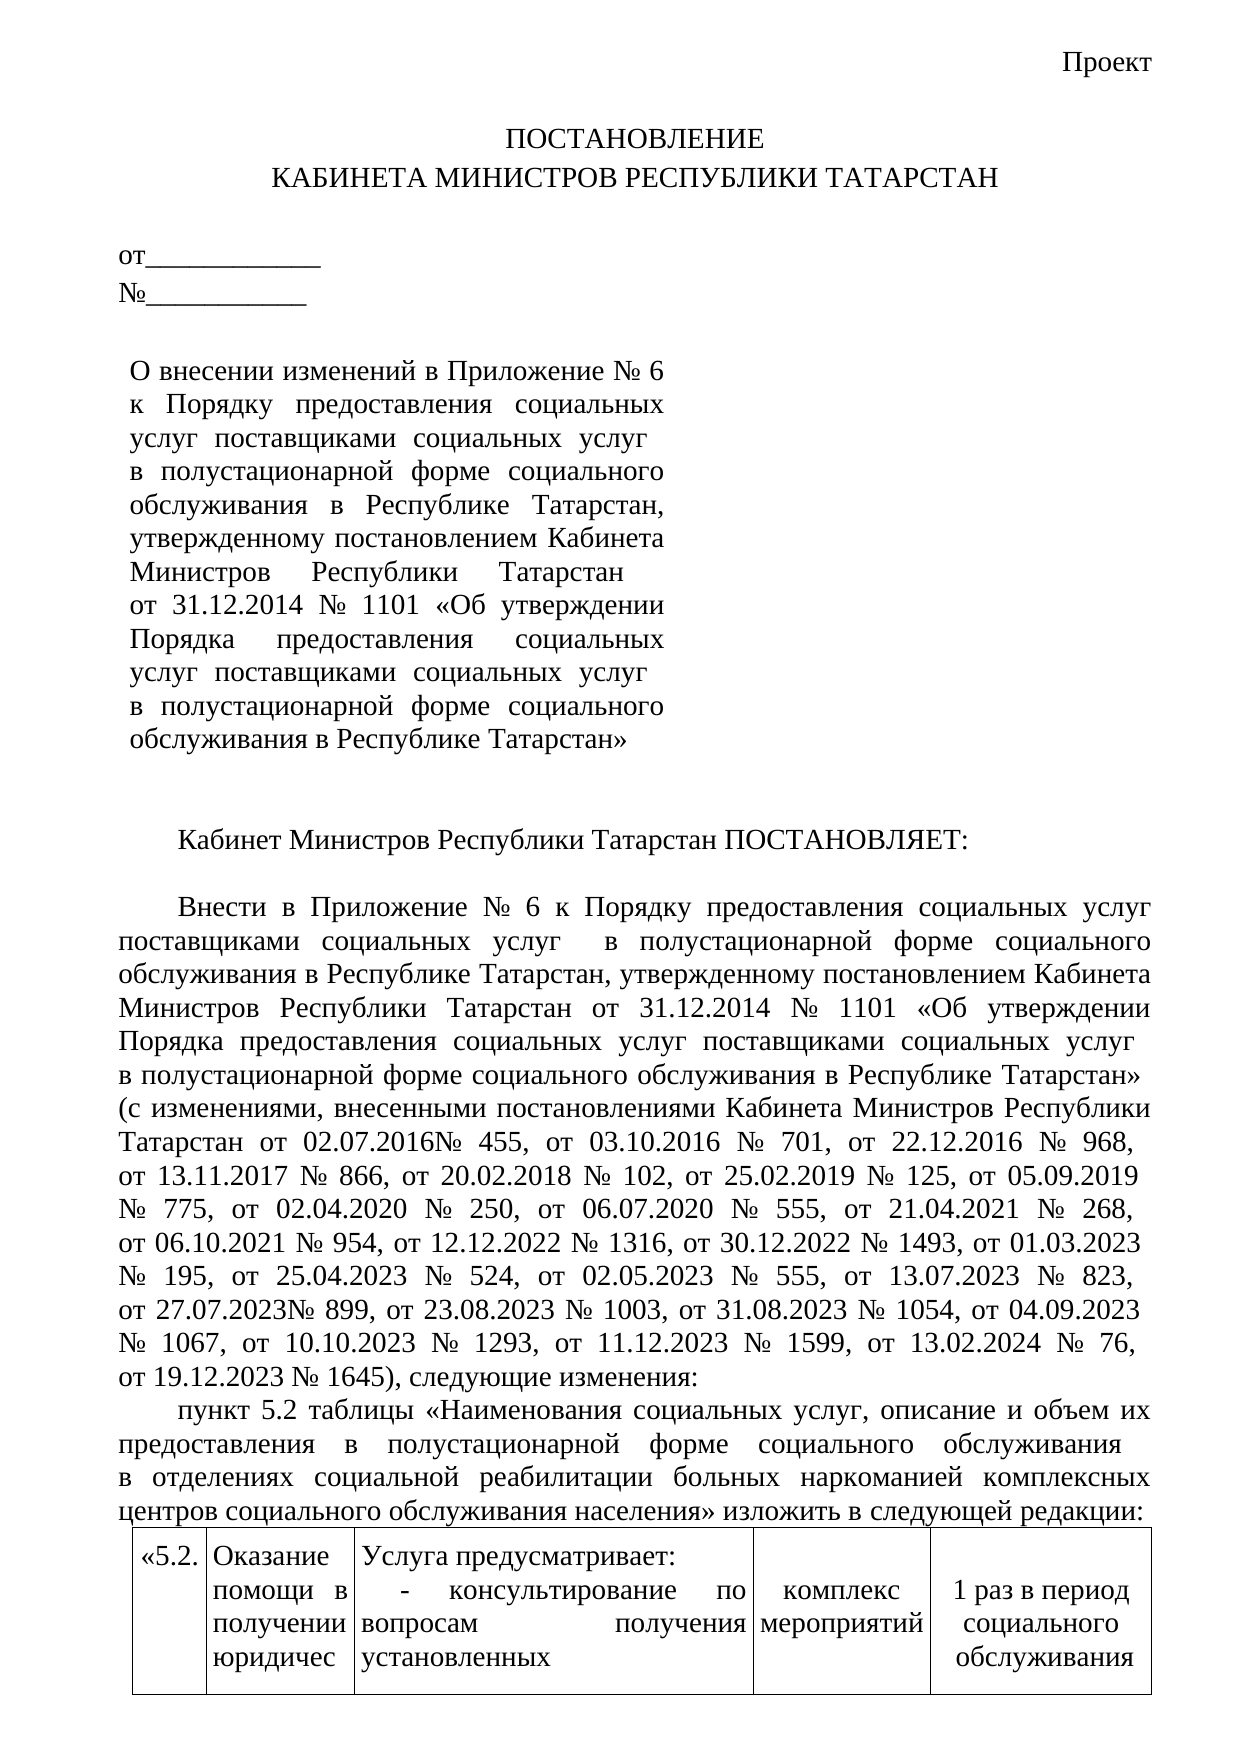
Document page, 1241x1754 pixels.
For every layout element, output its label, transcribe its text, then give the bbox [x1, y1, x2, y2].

table_header «5.2. [133, 1528, 206, 1694]
table_header О внесении изменений в Приложение № 6 к Порядку предоставления социальных услуг поставщиками социальных услуг в полустационарной форме социального обслуживания в Республике Татарстан, утвержденному постановлением Кабинета Министров Республики Татарстан от 31.12.2014 № 1101 «Об утверждении Порядка предоставления социальных услуг поставщиками социальных услуг в полустационарной форме социального обслуживания в Республике Татарстан» [118, 314, 676, 822]
text от____________ №___________ [118, 237, 1152, 309]
text Кабинет Министров Республики Татарстан ПОСТАНОВЛЯЕТ: [118, 822, 1152, 856]
text ПОСТАНОВЛЕНИЕ [118, 121, 1152, 155]
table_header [355, 1528, 753, 1694]
text пункт 5.2 таблицы «Наименования социальных услуг, описание и объем их предоставления в полустационарной форме социального обслуживания в отделениях социальной реабилитации больных наркоманией комплексных центров социального обслуживания населения» изложить в следующей редакции: [118, 1392, 1152, 1527]
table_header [207, 1528, 354, 1694]
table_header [754, 1528, 930, 1694]
text Проект [118, 44, 1152, 78]
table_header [931, 1528, 1151, 1694]
text Внести в Приложение № 6 к Порядку предоставления социальных услуг поставщиками социальных услуг в полустационарной форме социального обслуживания в Республике Татарстан, утвержденному постановлением Кабинета Министров Республики Татарстан от 31.12.2014 № 1101 «Об утверждении Порядка предоставления социальных услуг поставщиками социальных услуг в полустационарной форме социального обслуживания в Республике Татарстан» (с изменениями, внесенными постановлениями Кабинета Министров Республики Татарстан от 02.07.2016№ 455, от 03.10.2016 № 701, от 22.12.2016 № 968, от 13.11.2017 № 866, от 20.02.2018 № 102, от 25.02.2019 № 125, от 05.09.2019 № 775, от 02.04.2020 № 250, от 06.07.2020 № 555, от 21.04.2021 № 268, от 06.10.2021 № 954, от 12.12.2022 № 1316, от 30.12.2022 № 1493, от 01.03.2023 № 195, от 25.04.2023 № 524, от 02.05.2023 № 555, от 13.07.2023 № 823, от 27.07.2023№ 899, от 23.08.2023 № 1003, от 31.08.2023 № 1054, от 04.09.2023 № 1067, от 10.10.2023 № 1293, от 11.12.2023 № 1599, от 13.02.2024 № 76, от 19.12.2023 № 1645), следующие изменения: [118, 889, 1152, 1392]
text КАБИНЕТА МИНИСТРОВ РЕСПУБЛИКИ ТАТАРСТАН [118, 160, 1152, 193]
